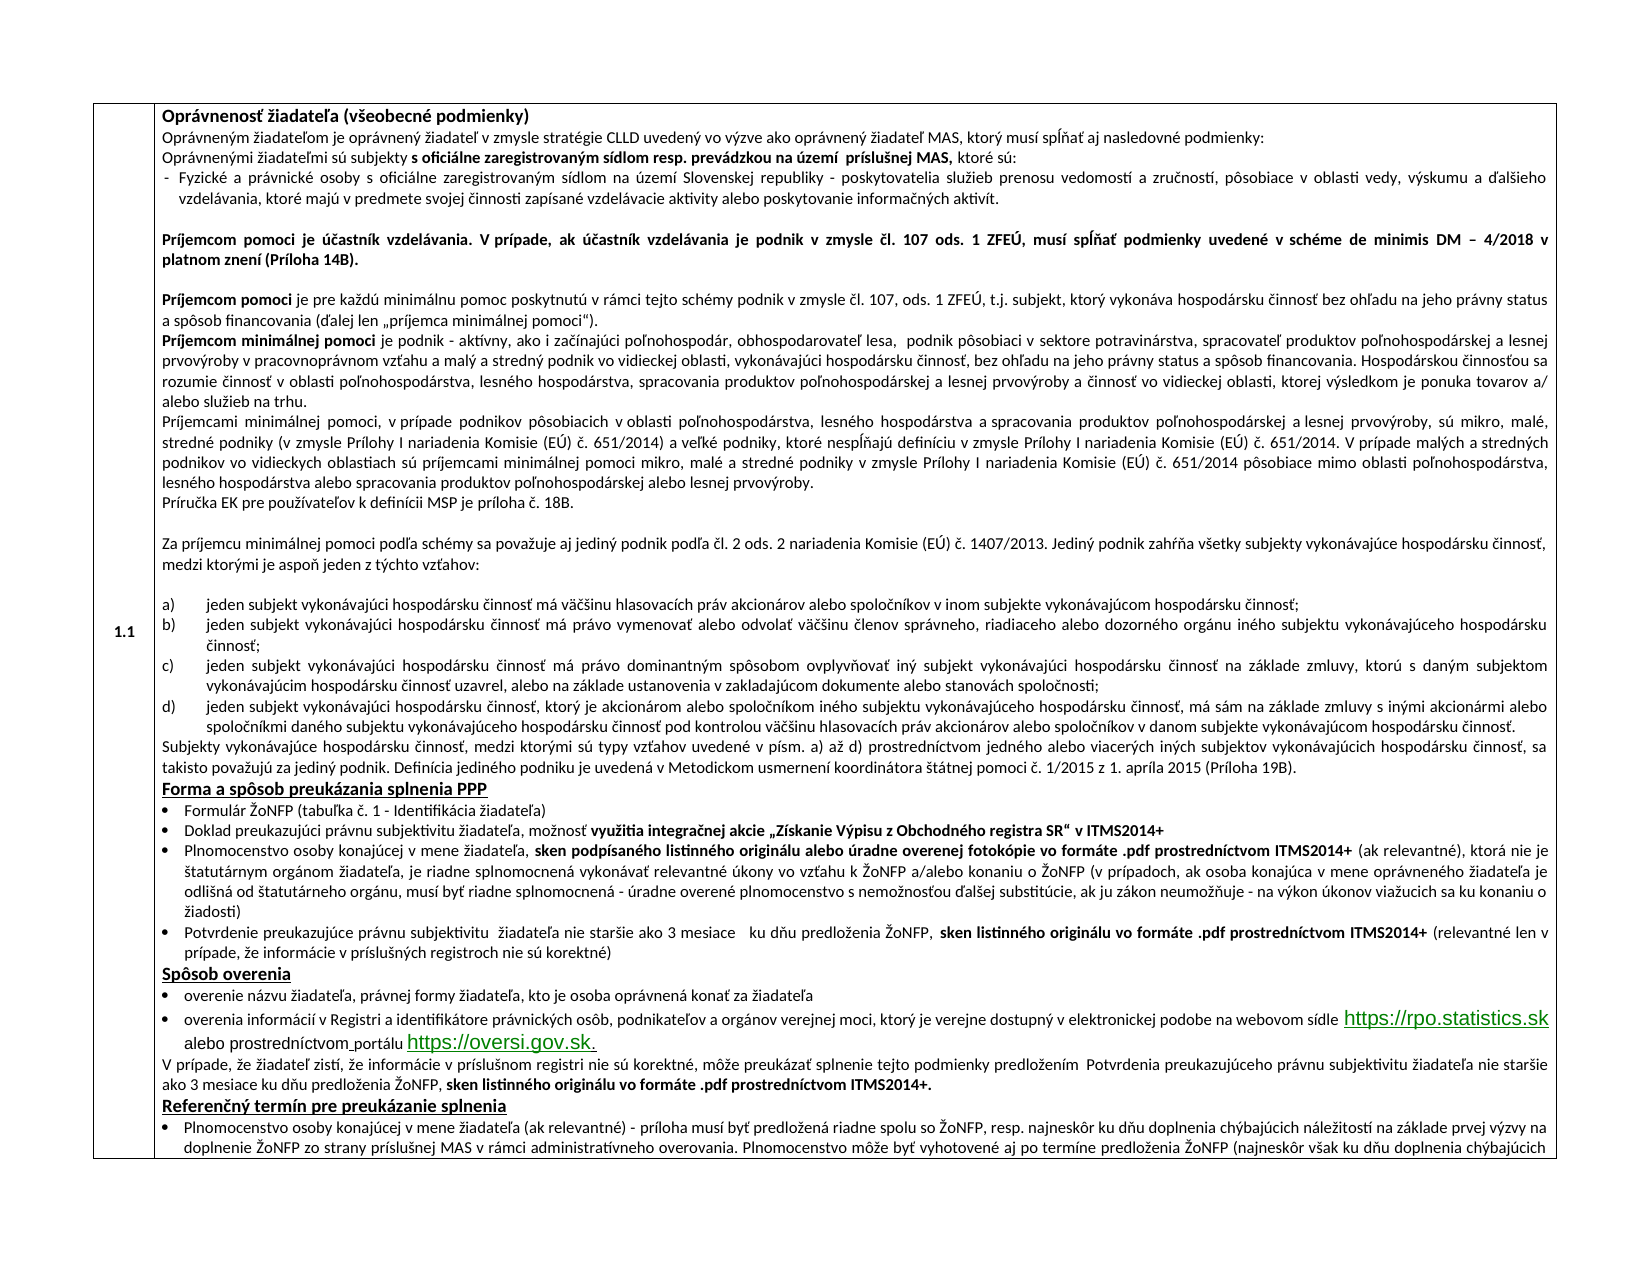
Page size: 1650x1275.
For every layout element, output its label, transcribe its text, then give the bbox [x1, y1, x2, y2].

table_cell 1.1 [94, 104, 154, 1158]
